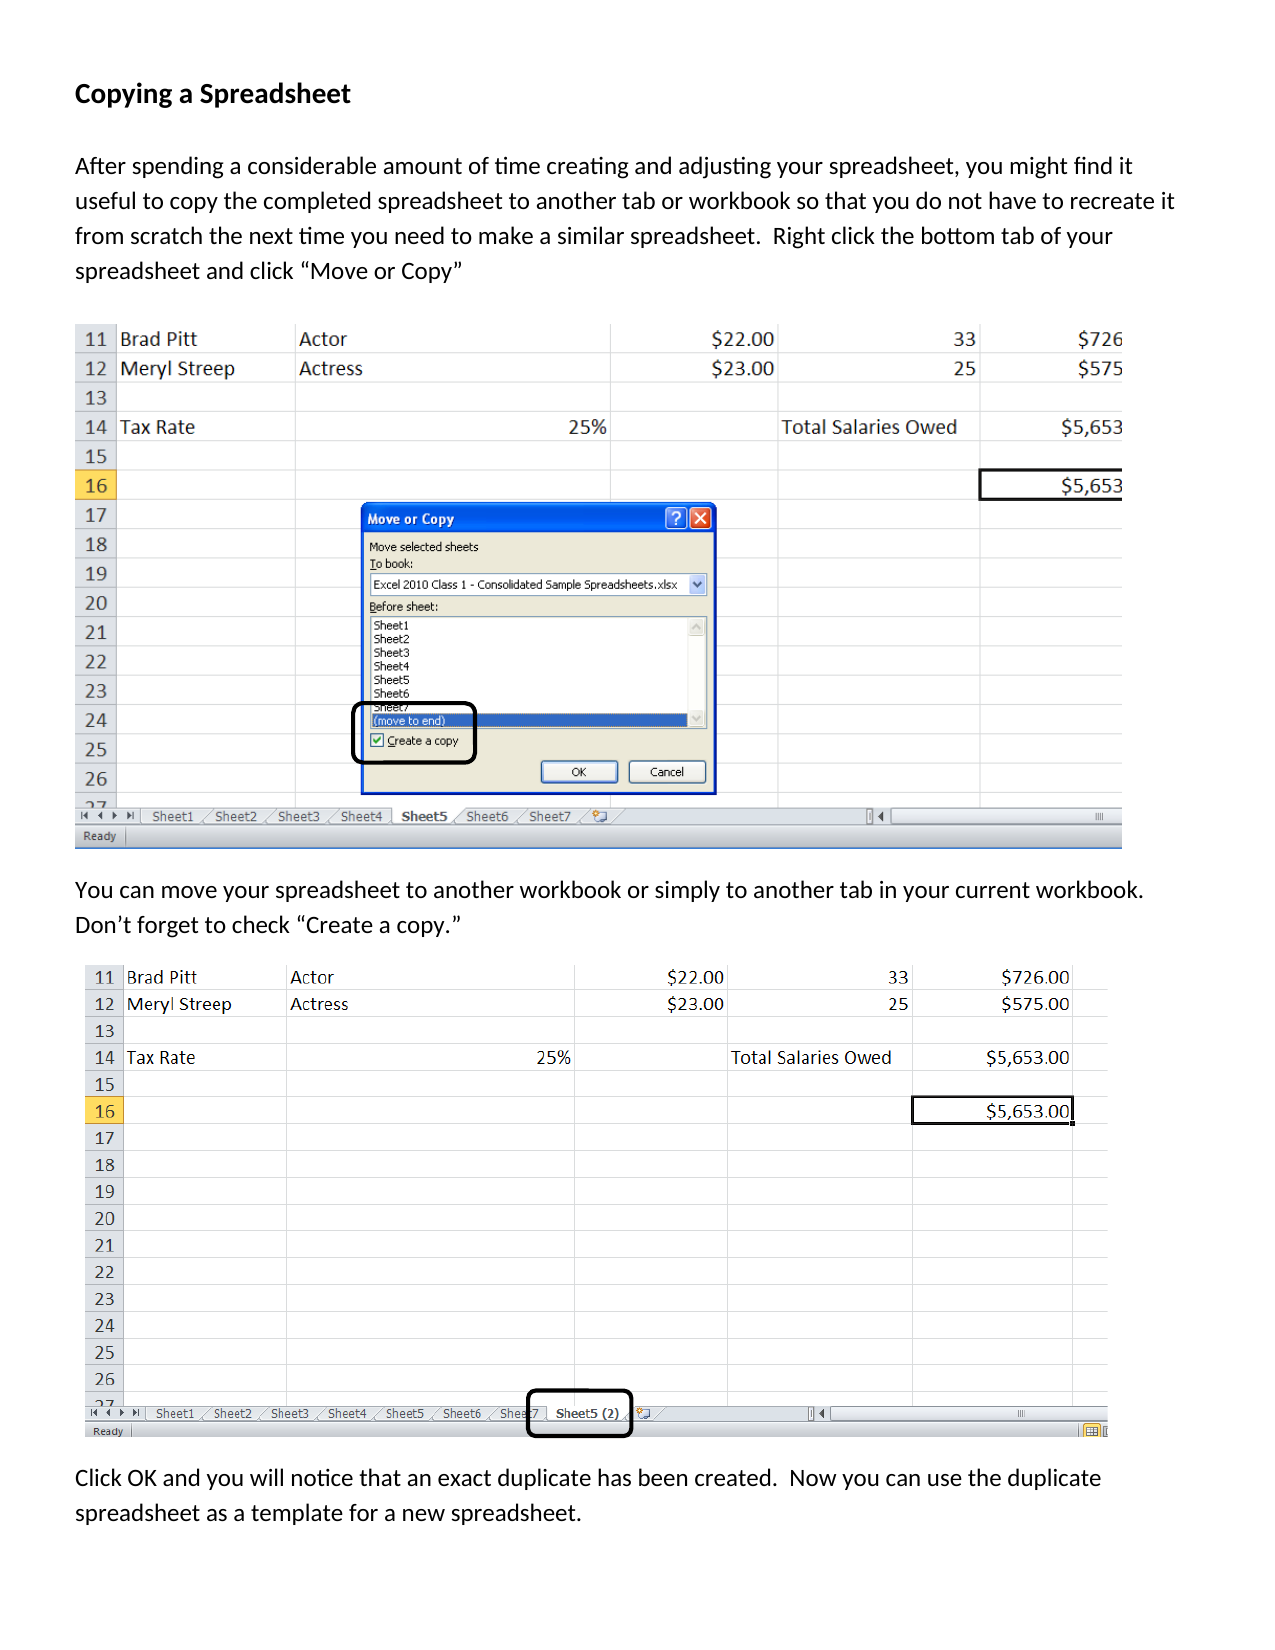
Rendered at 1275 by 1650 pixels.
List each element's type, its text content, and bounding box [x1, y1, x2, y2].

picture [531, 1393, 629, 1433]
picture [85, 965, 1108, 1437]
picture [75, 324, 1122, 849]
text You can move your spreadsheet to another workbook or simply to another tab in your current workbook. Don’t forget to check “Create a copy.” [75, 874, 1200, 939]
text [75, 1462, 1200, 1527]
